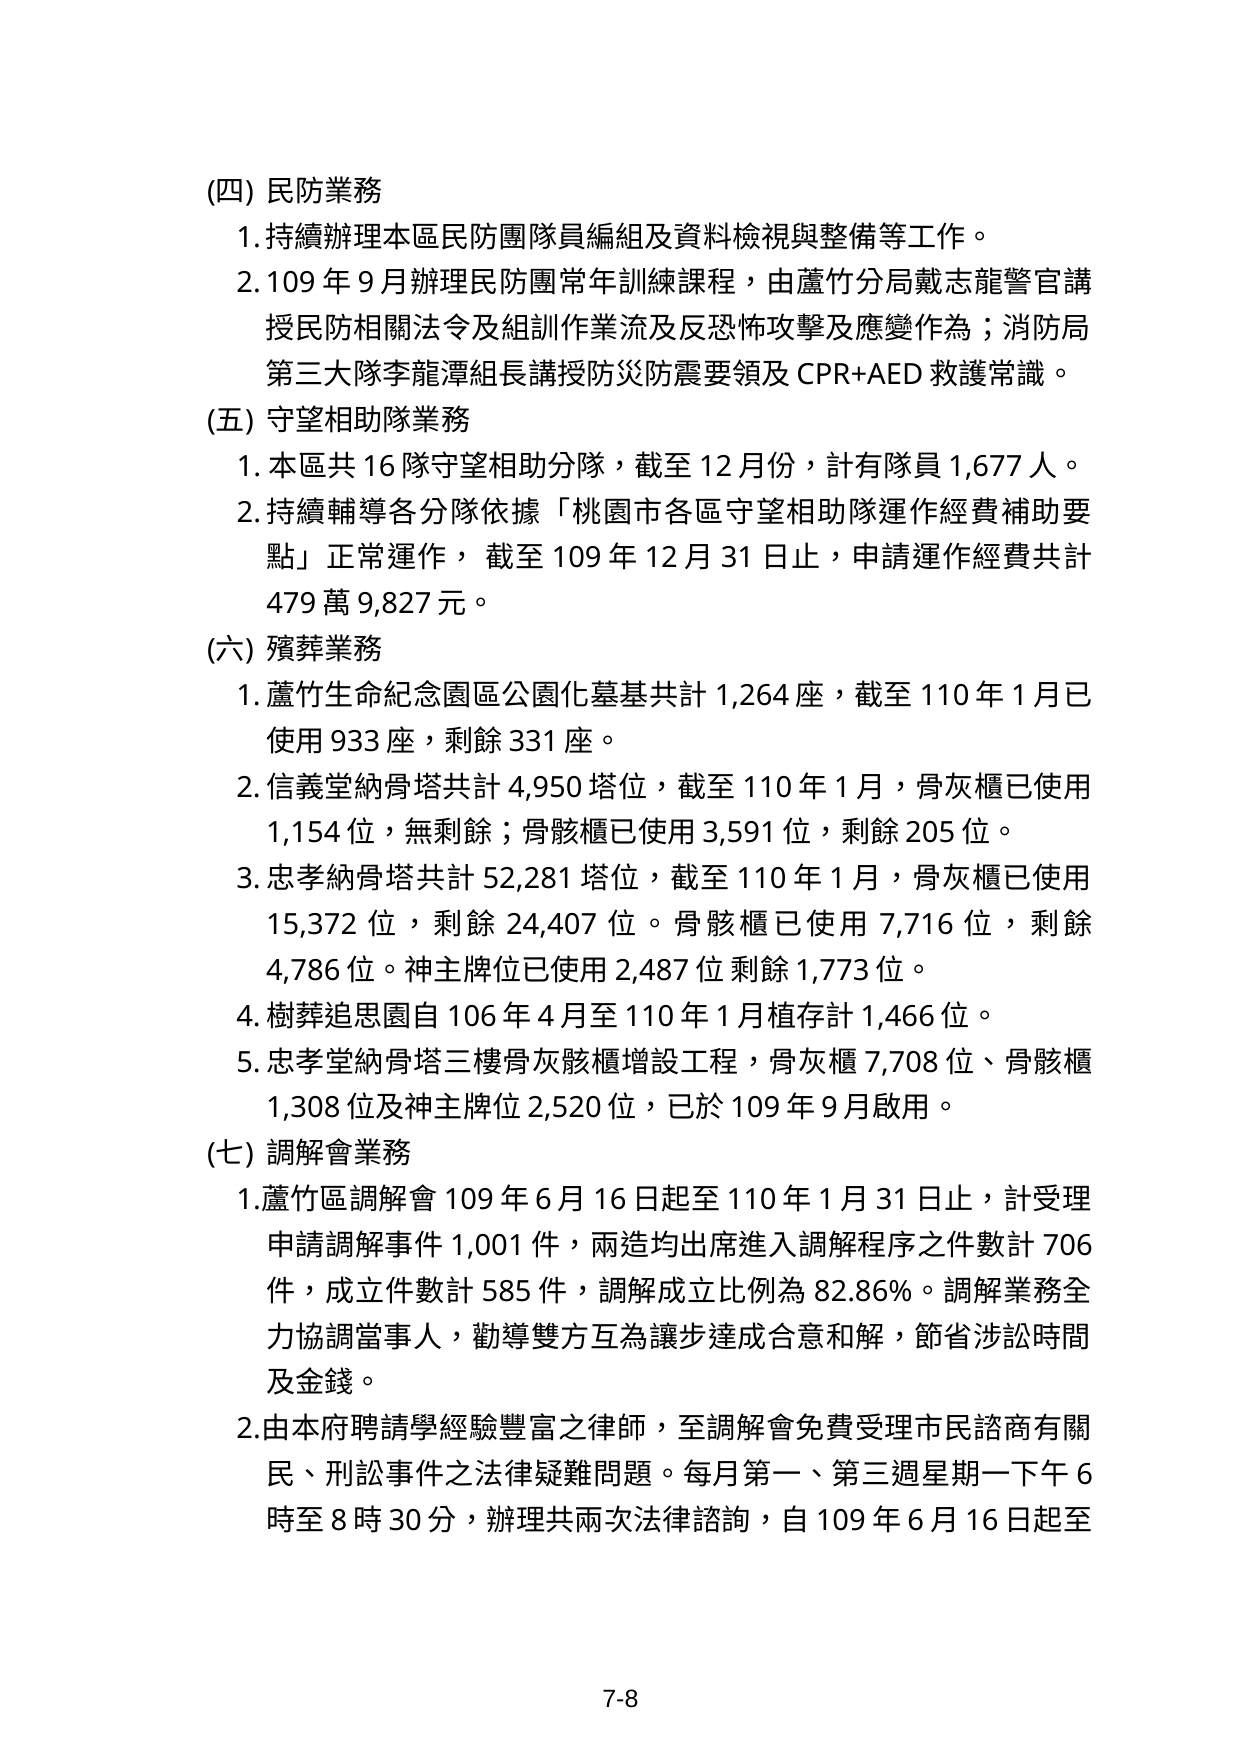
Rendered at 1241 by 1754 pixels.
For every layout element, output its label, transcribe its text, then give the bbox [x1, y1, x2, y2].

list 本區共16隊守望相助分隊，截至12月份，計有隊員1,677人。 [236, 439, 1092, 485]
list 樹葬追思園自106年4月至110年1月植存計1,466位。 [236, 989, 1092, 1035]
list 忠孝堂納骨塔三樓骨灰骸櫃增設工程，骨灰櫃7,708位、骨骸櫃1,308位及神主牌位2,520位，已於109年9月啟用。 [236, 1035, 1092, 1127]
list 調解會業務 [207, 1127, 1092, 1173]
list 守望相助隊業務 [207, 394, 1092, 439]
list 持續輔導各分隊依據「桃園市各區守望相助隊運作經費補助要點」正常運作， 截至109年12月31日止，申請運作經費共計479萬9,827元。 [236, 485, 1092, 623]
list 蘆竹生命紀念園區公園化墓基共計1,264座，截至110年1月已使用933座，剩餘331座。 [236, 669, 1092, 760]
list 信義堂納骨塔共計4,950塔位，截至110年1月，骨灰櫃已使用1,154位，無剩餘；骨骸櫃已使用3,591位，剩餘205位。 [236, 760, 1092, 852]
list 民防業務 [207, 164, 1092, 210]
list 持續辦理本區民防團隊員編組及資料檢視與整備等工作。 [236, 210, 1092, 256]
list 忠孝納骨塔共計52,281塔位，截至110年1月，骨灰櫃已使用15,372位，剩餘24,407位。骨骸櫃已使用7,716位，剩餘4,786位。神主牌位已使用2,487位 剩餘1,773位。 [236, 852, 1092, 989]
list 109年9月辦理民防團常年訓練課程，由蘆竹分局戴志龍警官講授民防相關法令及組訓作業流及反恐怖攻擊及應變作為；消防局第三大隊李龍潭組長講授防災防震要領及CPR+AED救護常識。 [236, 256, 1092, 394]
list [236, 1402, 1092, 1539]
list 殯葬業務 [207, 623, 1092, 669]
list 1.蘆竹區調解會109年6月16日起至110年1月31日止，計受理申請調解事件1,001件，兩造均出席進入調解程序之件數計706件，成立件數計585件，調解成立比例為82.86%。調解業務全力協調當事人，勸導雙方互為讓步達成合意和解，節省涉訟時間及金錢。 [236, 1173, 1092, 1402]
